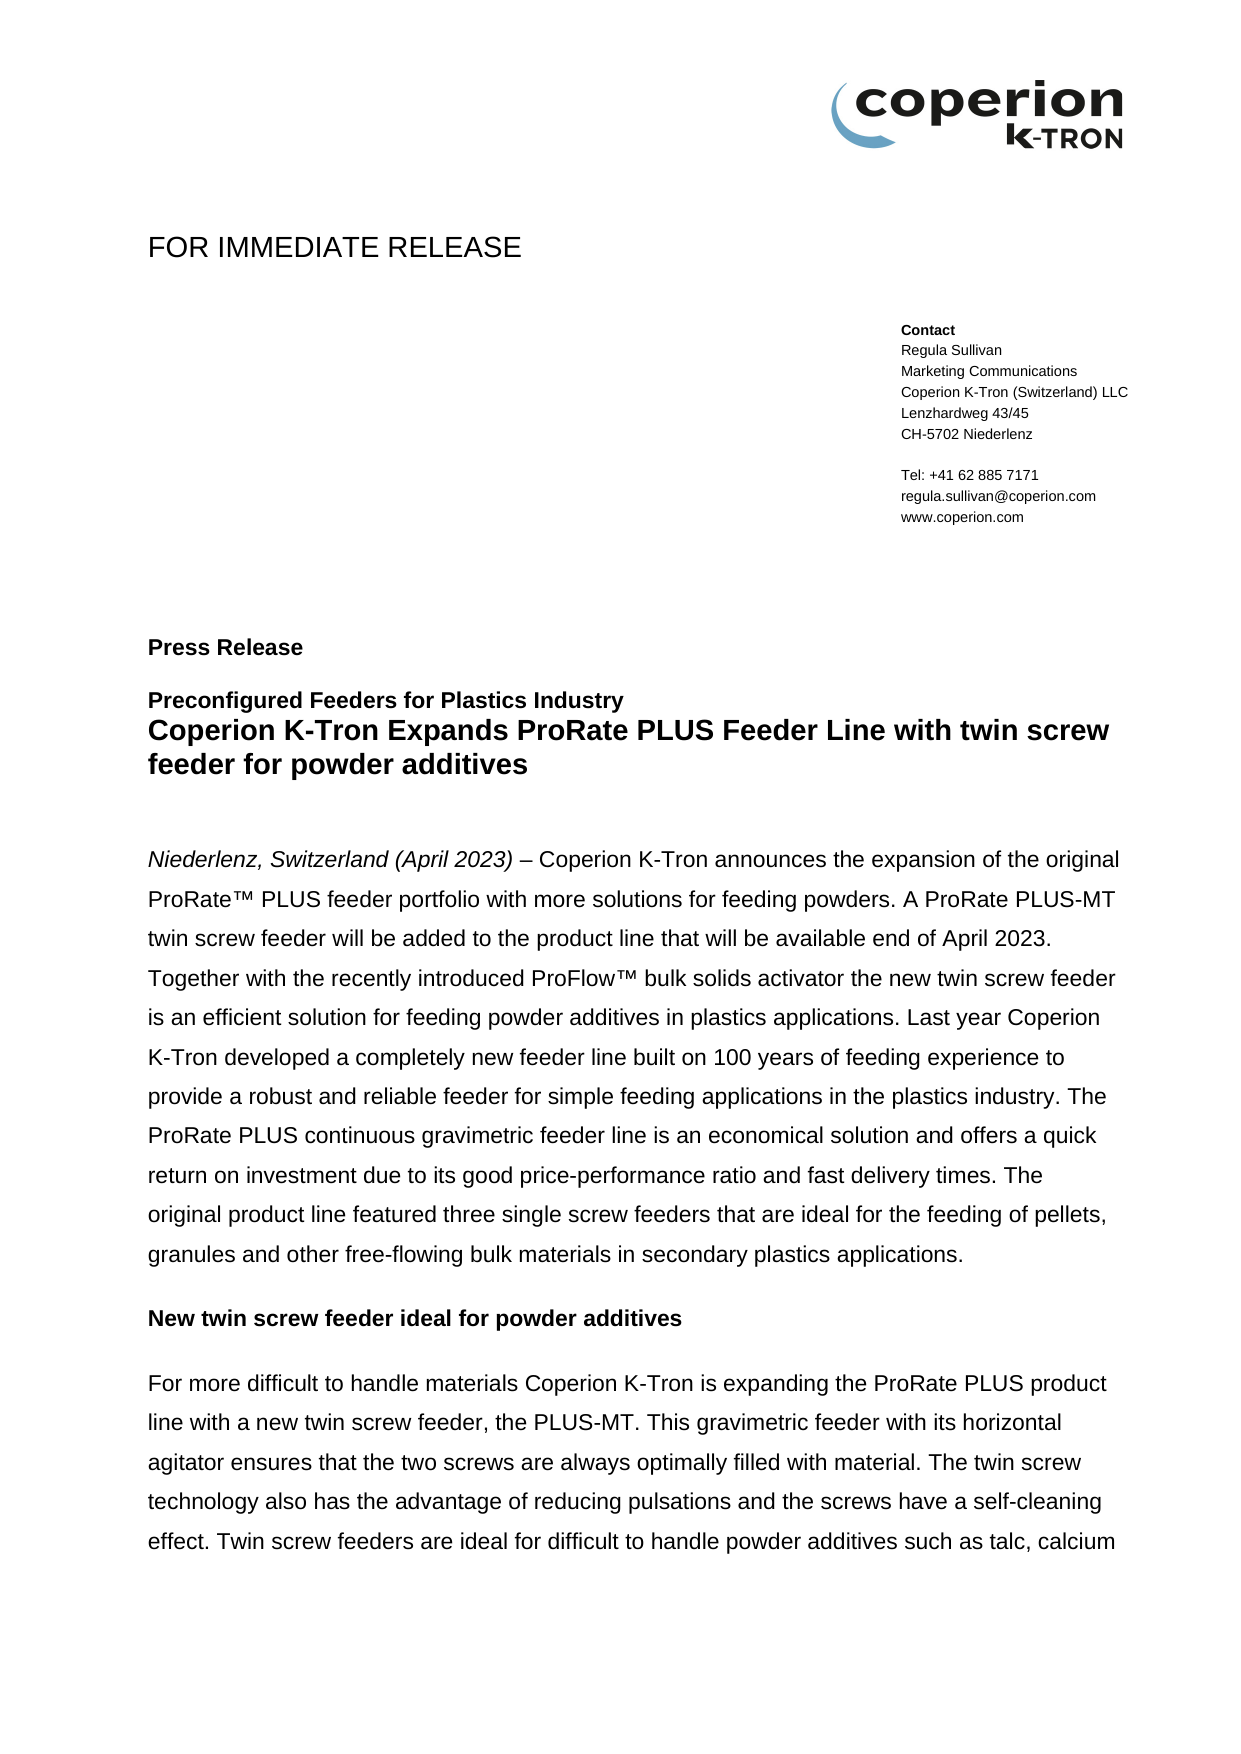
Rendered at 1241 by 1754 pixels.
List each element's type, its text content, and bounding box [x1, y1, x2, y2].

text CH-5702 Niederlenz [901, 422, 1122, 443]
text Lenzhardweg 43/45 [901, 402, 1122, 422]
text regula.sullivan@coperion.com [901, 485, 1141, 506]
text Marketing Communications [901, 360, 1122, 381]
text www.coperion.com [901, 506, 1122, 527]
text Tel: +41 62 885 7171 [901, 464, 1122, 485]
text Preconfigured Feeders for Plastics Industry [148, 687, 1122, 713]
text Regula Sullivan [901, 339, 1122, 360]
text New twin screw feeder ideal for powder additives [148, 1305, 1122, 1332]
picture [826, 80, 1123, 151]
text Coperion K-Tron (Switzerland) LLC [901, 381, 1175, 402]
text Coperion K-Tron Expands ProRate PLUS Feeder Line with twin screw feeder for powder additives [148, 713, 1122, 780]
text Contact [901, 318, 1122, 339]
text Press Release [148, 634, 1122, 660]
text Niederlenz, Switzerland (April 2023) – Coperion K-Tron announces the expansion of the original ProRate™ PLUS feeder portfolio with more solutions for feeding powders. A ProRate PLUS-MT twin screw feeder will be added to the product line that will be available end of April 2023. Together with the recently introduced ProFlow™ bulk solids activator the new twin screw feeder is an efficient solution for feeding powder additives in plastics applications. Last year Coperion K-Tron developed a completely new feeder line built on 100 years of feeding experience to provide a robust and reliable feeder for simple feeding applications in the plastics industry. The ProRate PLUS continuous gravimetric feeder line is an economical solution and offers a quick return on investment due to its good price-performance ratio and fast delivery times. The original product line featured three single screw feeders that are ideal for the feeding of pellets, granules and other free-flowing bulk materials in secondary plastics applications. [148, 846, 1122, 1267]
